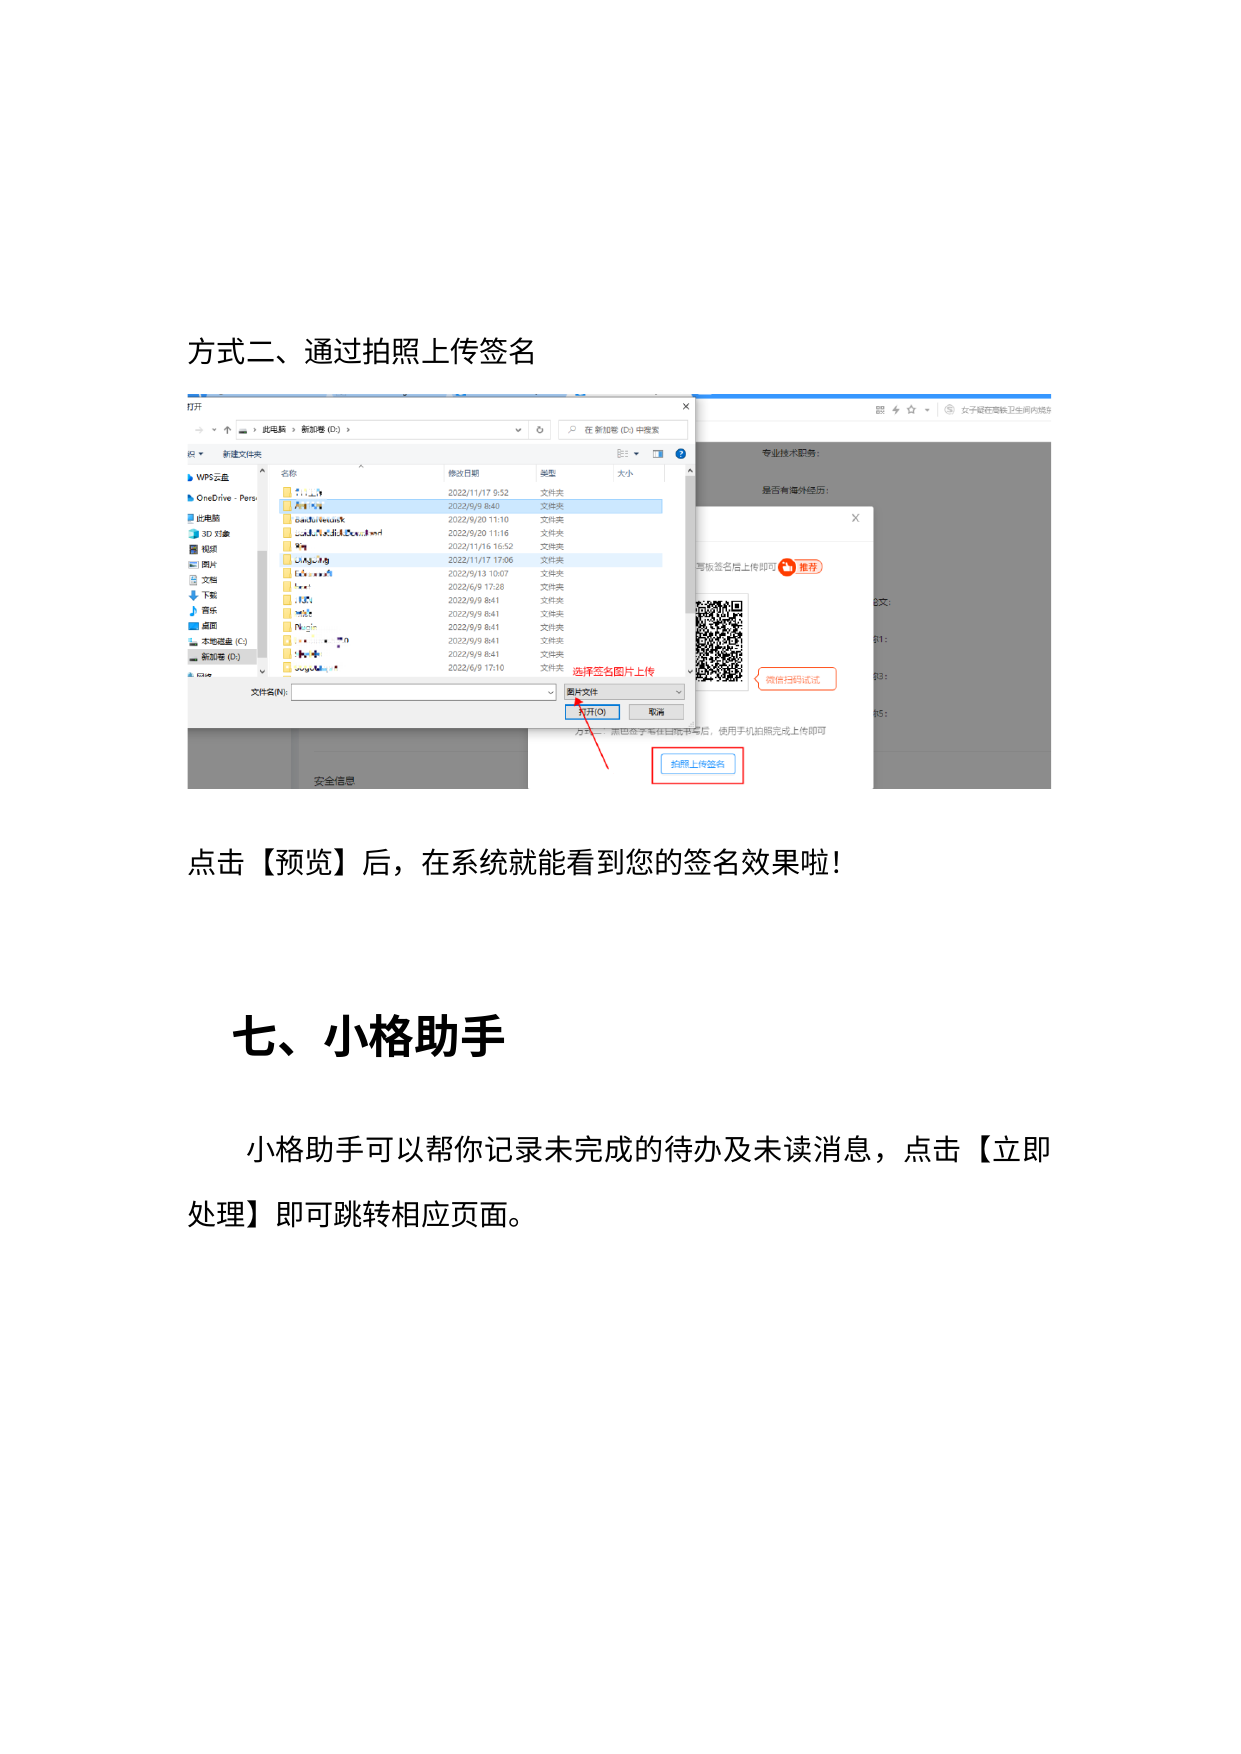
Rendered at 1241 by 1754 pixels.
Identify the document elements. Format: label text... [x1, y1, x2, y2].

subtitle 七、小格助手 [231, 984, 1053, 1082]
text 方式二、通过拍照上传签名 [187, 317, 1053, 382]
text 点击【预览】后，在系统就能看到您的签名效果啦！ [187, 829, 1053, 894]
picture [187, 394, 1052, 789]
text 小格助手可以帮你记录未完成的待办及未读消息，点击【立即处理】即可跳转相应页面。 [187, 1115, 1053, 1245]
